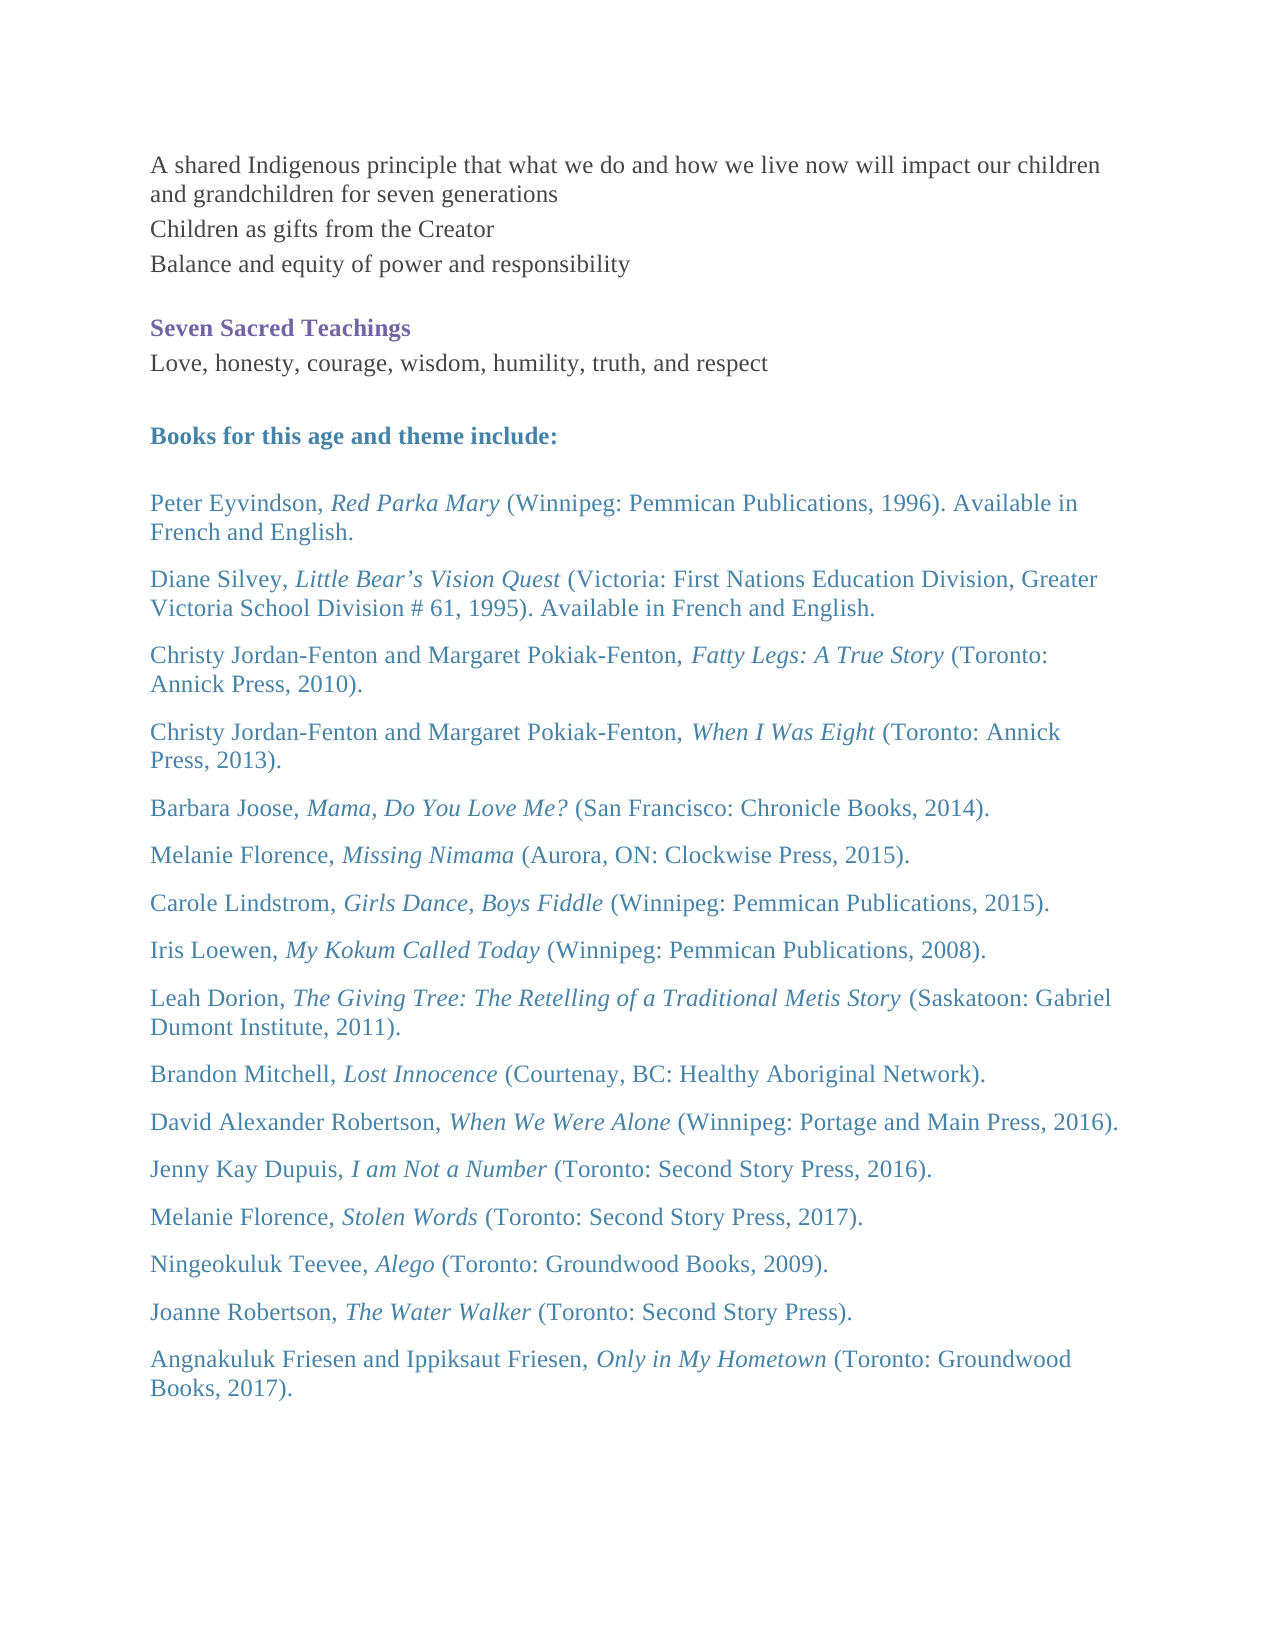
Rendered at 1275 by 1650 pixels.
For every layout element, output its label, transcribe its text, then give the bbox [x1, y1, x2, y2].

text Jenny Kay Dupuis, I am Not a Number (Toronto: Second Story Press, 2016). [150, 1154, 1125, 1183]
text Peter Eyvindson, Red Parka Mary (Winnipeg: Pemmican Publications, 1996). Available in French and English. [150, 488, 1125, 546]
text David Alexander Robertson, When We Were Alone (Winnipeg: Portage and Main Press, 2016). [150, 1107, 1125, 1136]
text Leah Dorion, The Giving Tree: The Retelling of a Traditional Metis Story (Saskatoon: Gabriel Dumont Institute, 2011). [150, 983, 1125, 1041]
text Melanie Florence, Stolen Words (Toronto: Second Story Press, 2017). [150, 1202, 1125, 1231]
text Christy Jordan-Fenton and Margaret Pokiak-Fenton, Fatty Legs: A True Story (Toronto: Annick Press, 2010). [150, 641, 1125, 698]
text Christy Jordan-Fenton and Margaret Pokiak-Fenton, When I Was Eight (Toronto: Annick Press, 2013). [150, 717, 1125, 774]
text Joanne Robertson, The Water Walker (Toronto: Second Story Press). [150, 1297, 1125, 1326]
text A shared Indigenous principle that what we do and how we live now will impact our children and grandchildren for seven generations [150, 150, 1125, 207]
text Love, honesty, courage, wisdom, humility, truth, and respect [150, 348, 1125, 377]
text Diane Silvey, Little Bear’s Vision Quest (Victoria: First Nations Education Division, Greater Victoria School Division # 61, 1995). Available in French and English. [150, 564, 1125, 622]
text Brandon Mitchell, Lost Innocence (Courtenay, BC: Healthy Aboriginal Network). [150, 1059, 1125, 1088]
text Barbara Joose, Mama, Do You Love Me? (San Francisco: Chronicle Books, 2014). [150, 793, 1125, 822]
text Carole Lindstrom, Girls Dance, Boys Fiddle (Winnipeg: Pemmican Publications, 2015). [150, 888, 1125, 917]
text Angnakuluk Friesen and Ippiksaut Friesen, Only in My Hometown (Toronto: Groundwood Books, 2017). [150, 1344, 1125, 1402]
text Children as gifts from the Creator [150, 214, 1125, 243]
text Seven Sacred Teachings [150, 284, 1125, 342]
text Melanie Florence, Missing Nimama (Aurora, ON: Clockwise Press, 2015). [150, 841, 1125, 869]
text Ningeokuluk Teevee, Alego (Toronto: Groundwood Books, 2009). [150, 1249, 1125, 1278]
text Balance and equity of power and responsibility [150, 249, 1125, 278]
text Iris Loewen, My Kokum Called Today (Winnipeg: Pemmican Publications, 2008). [150, 936, 1125, 964]
text Books for this age and theme include: [150, 421, 1125, 479]
